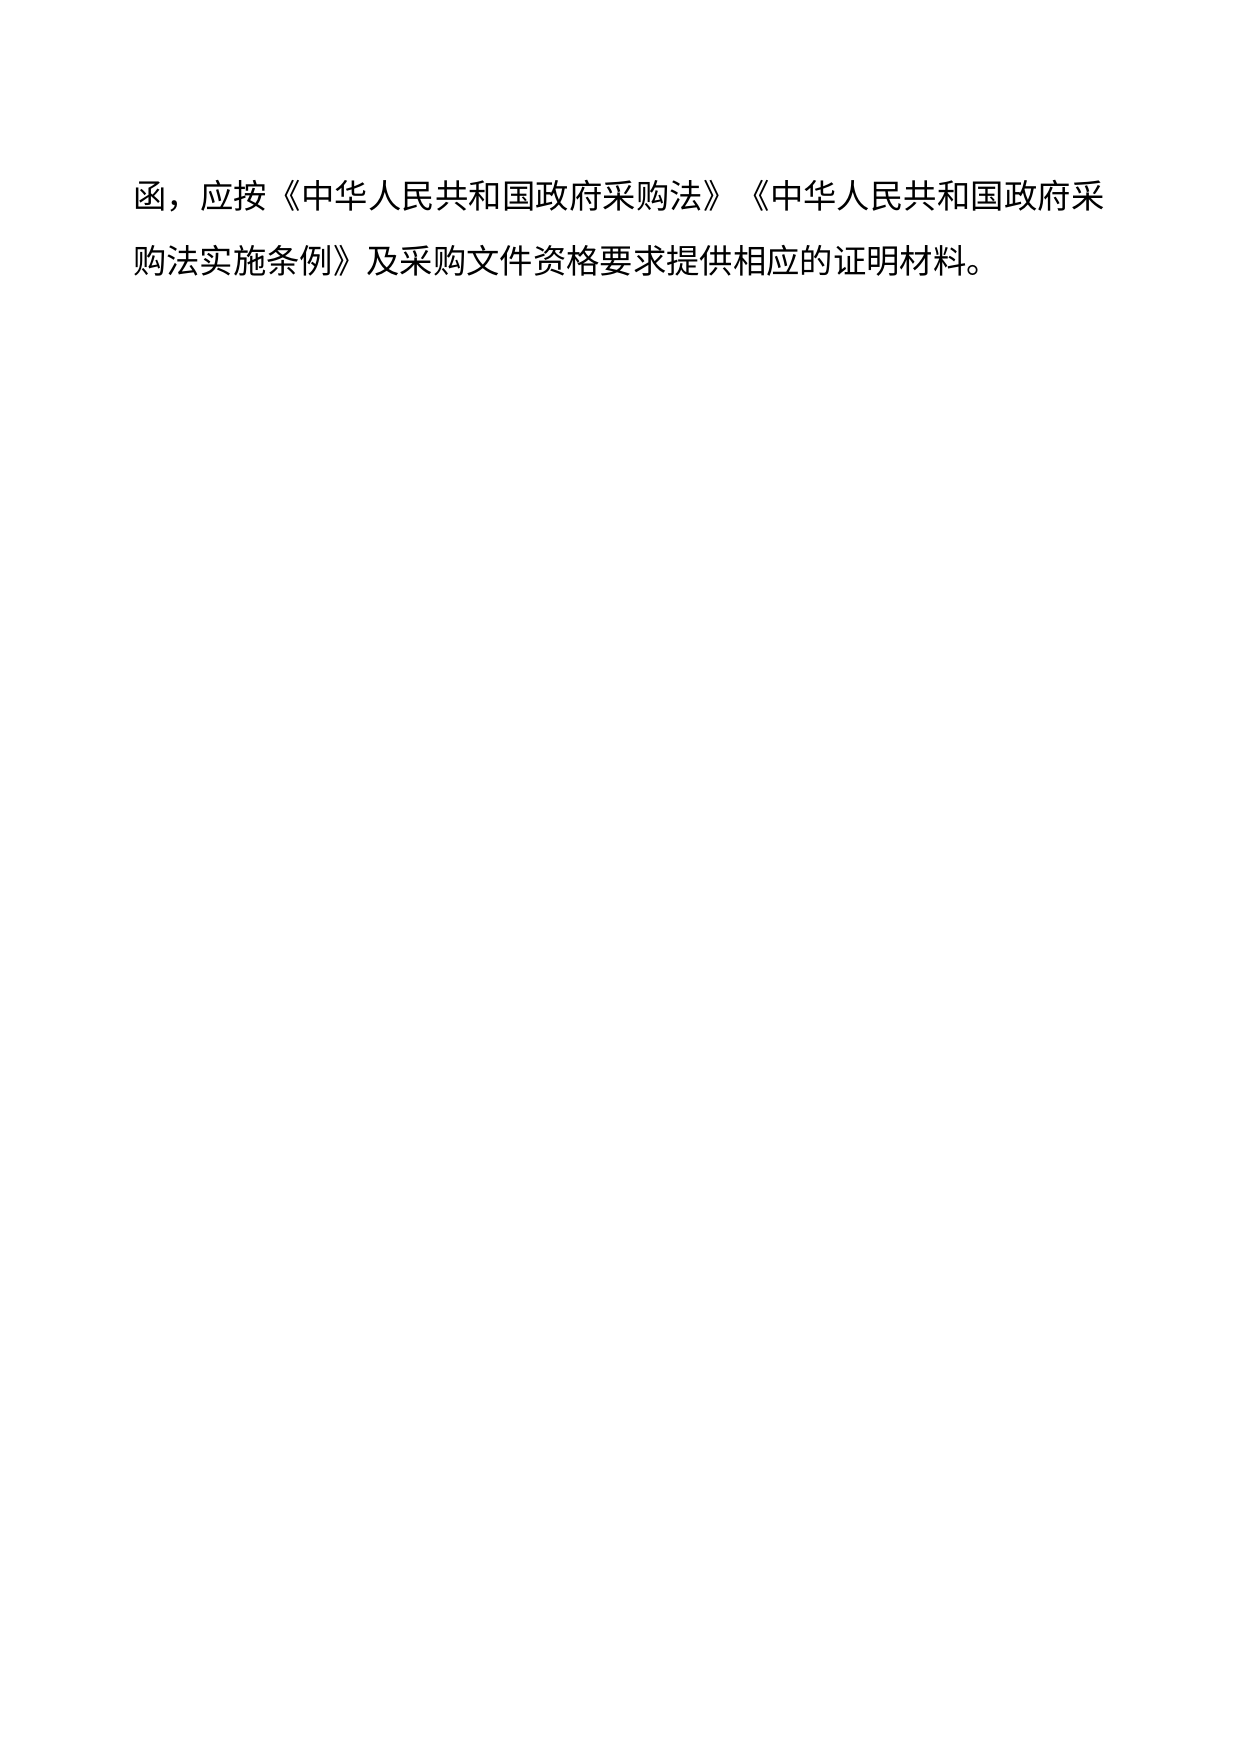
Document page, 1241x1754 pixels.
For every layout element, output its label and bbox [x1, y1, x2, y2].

text [133, 162, 1107, 292]
